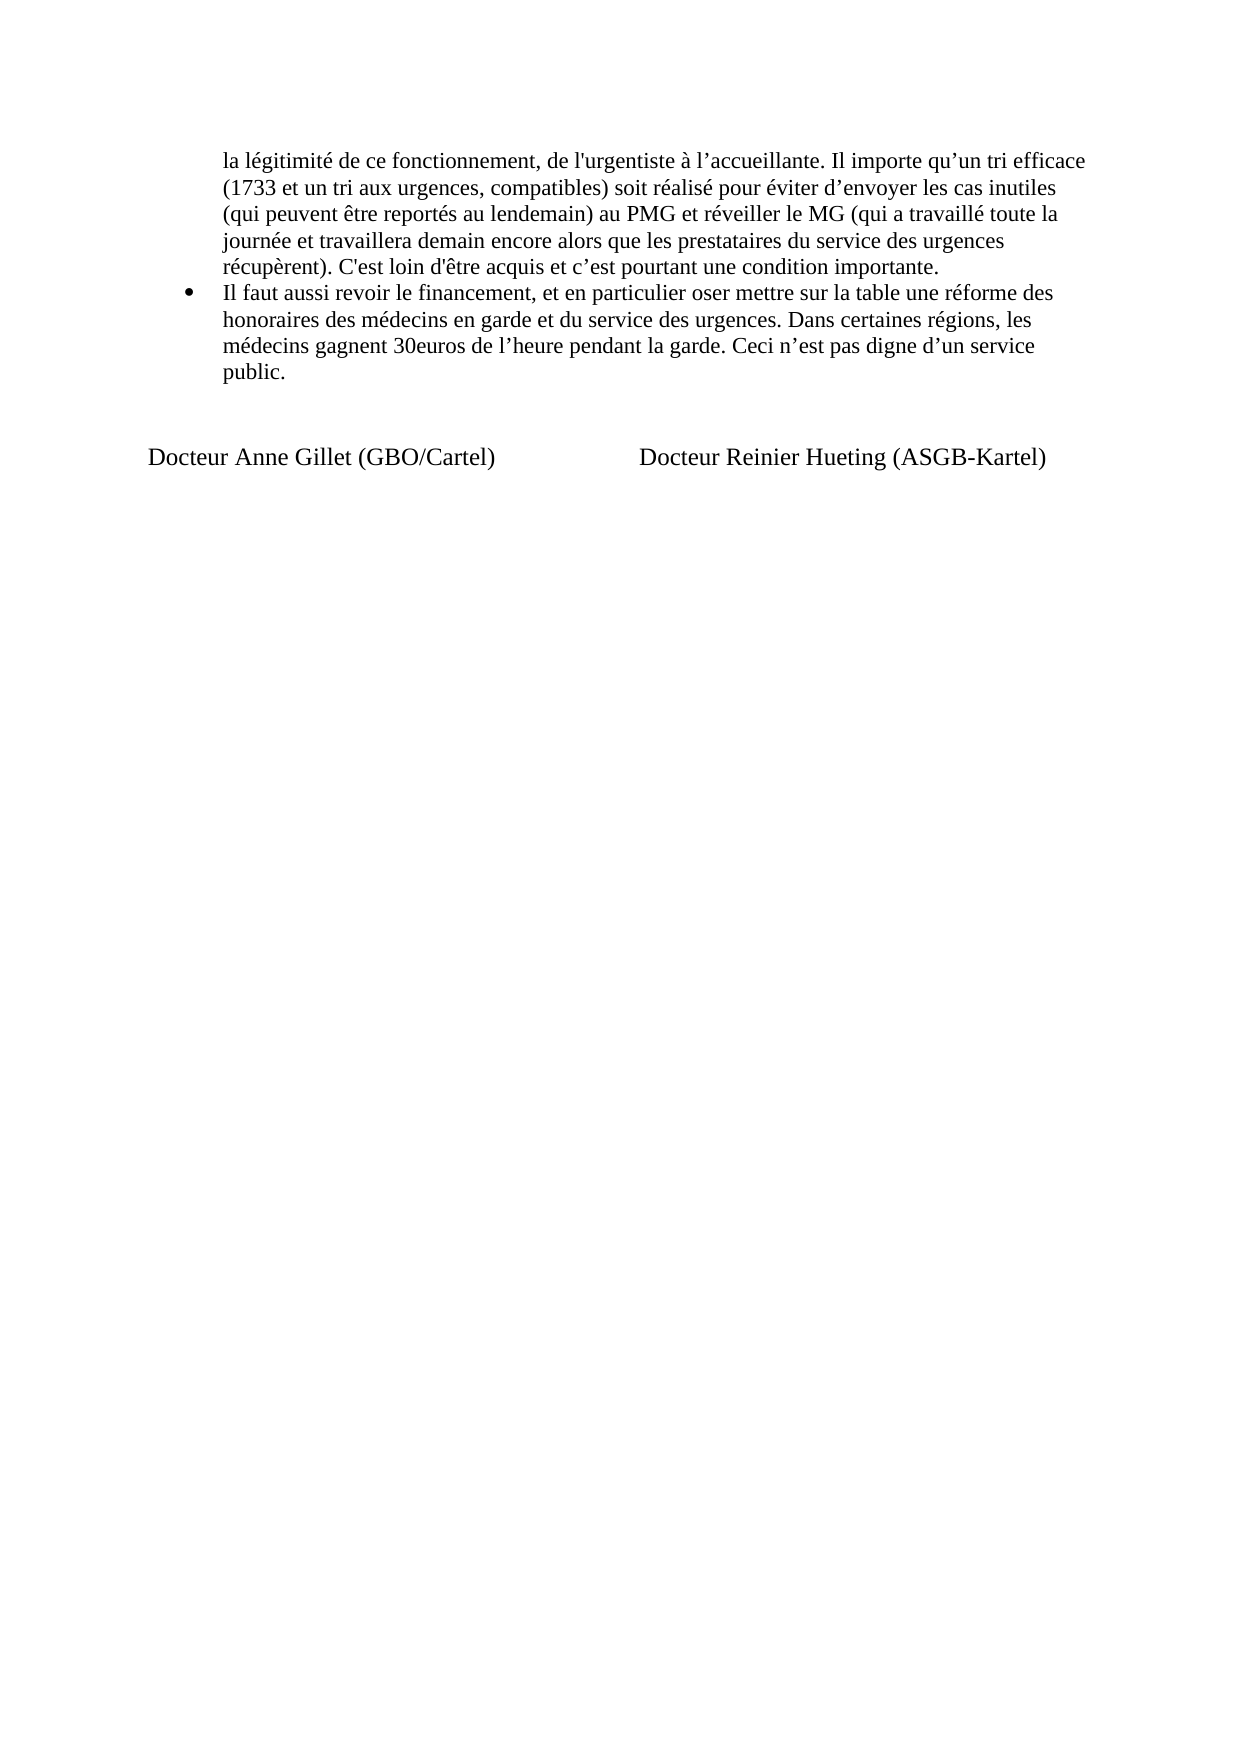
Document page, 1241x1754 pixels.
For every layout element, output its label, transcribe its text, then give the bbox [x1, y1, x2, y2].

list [185, 148, 1093, 279]
text Docteur Anne Gillet (GBO/Cartel) Docteur Reinier Hueting (ASGB-Kartel) [148, 442, 1093, 471]
list Il faut aussi revoir le financement, et en particulier oser mettre sur la table une réforme des honoraires des médecins en garde et du service des urgences. Dans certaines régions, les médecins gagnent 30euros de l’heure pendant la garde. Ceci n’est pas digne d’un service public. [185, 279, 1093, 385]
